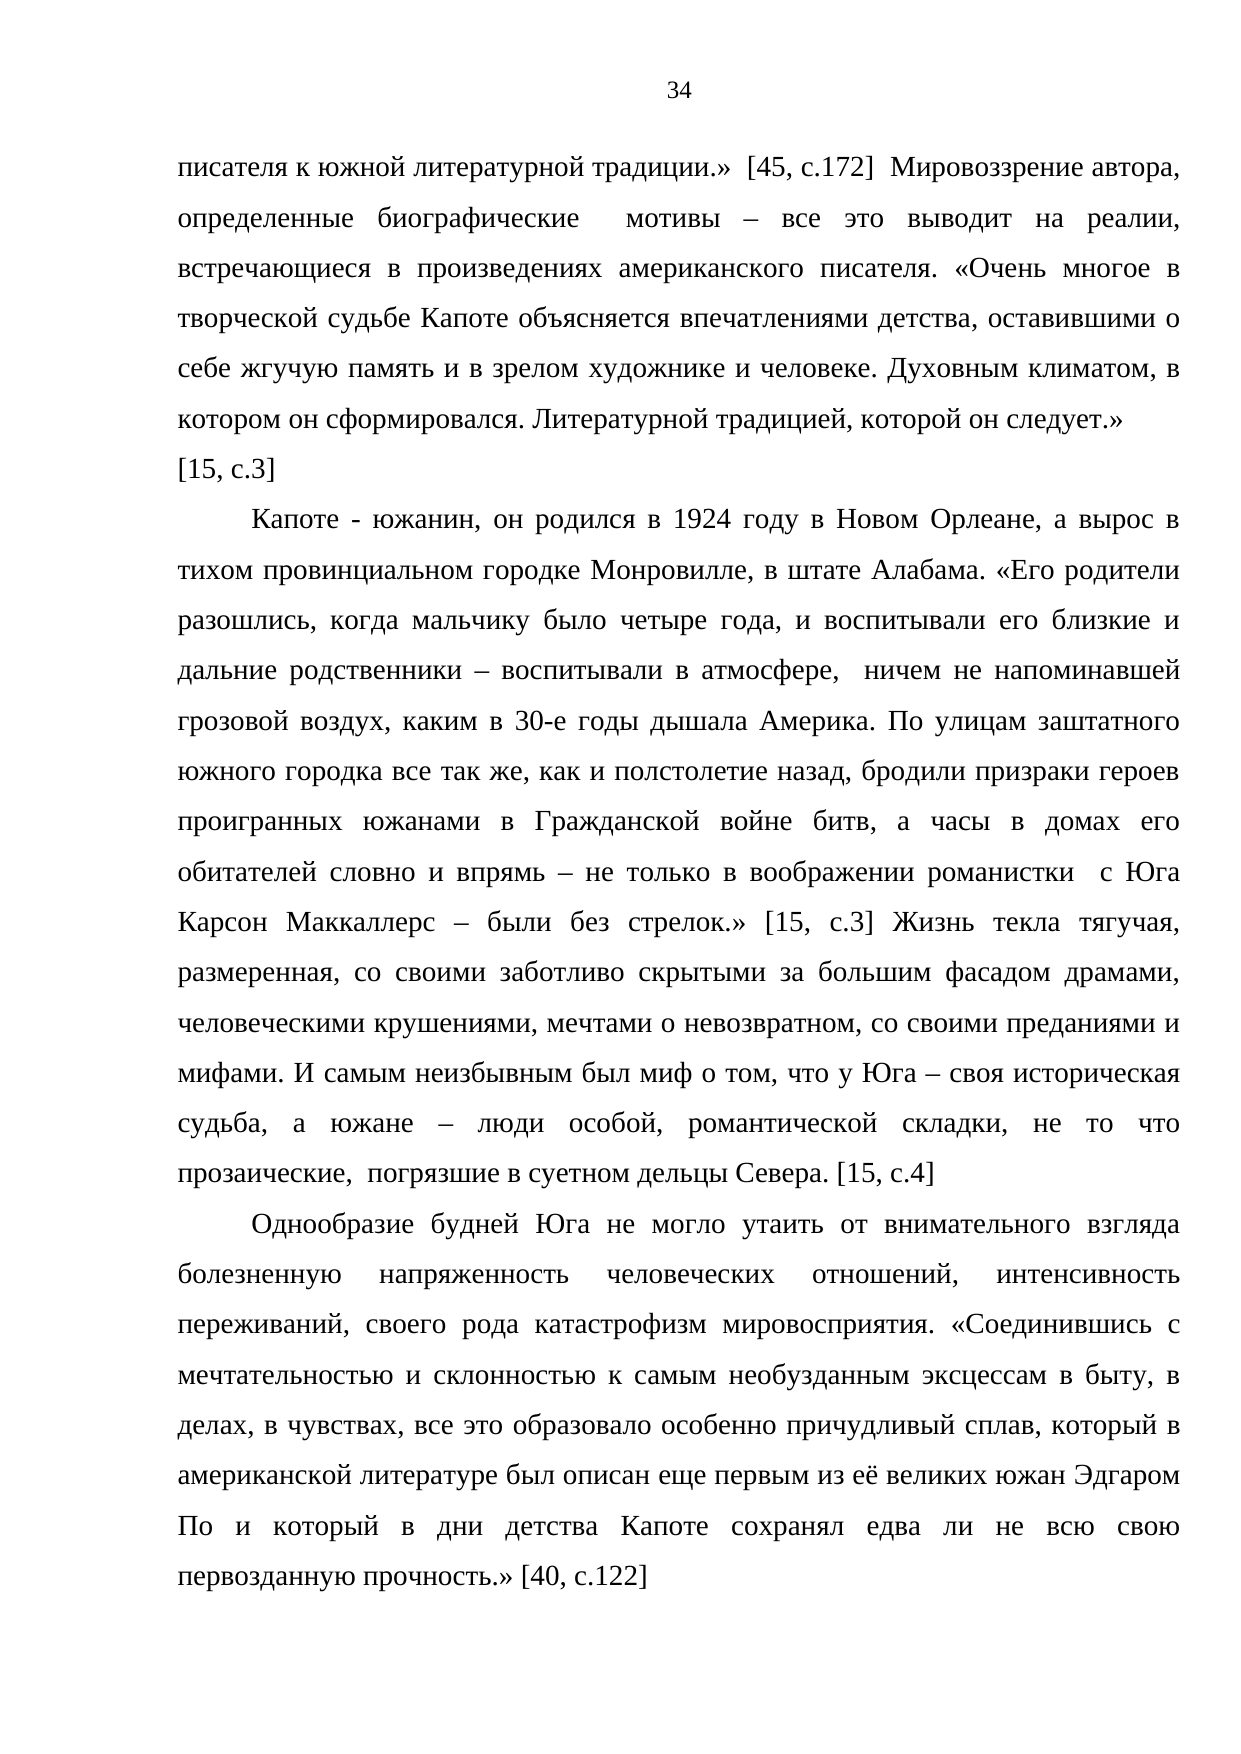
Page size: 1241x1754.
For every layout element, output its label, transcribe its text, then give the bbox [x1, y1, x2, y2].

text Однообразие будней Юга не могло утаить от внимательного взгляда болезненную напряженность человеческих отношений, интенсивность переживаний, своего рода катастрофизм мировосприятия. «Соединившись с мечтательностью и склонностью к самым необузданным эксцессам в быту, в делах, в чувствах, все это образовало особенно причудливый сплав, который в американской литературе был описан еще первым из её великих южан Эдгаром По и который в дни детства Капоте сохранял едва ли не всю свою первозданную прочность.» [40, с.122] [177, 1206, 1181, 1592]
text Капоте - южанин, он родился в 1924 году в Новом Орлеане, а вырос в тихом провинциальном городке Монровилле, в штате Алабама. «Его родители разошлись, когда мальчику было четыре года, и воспитывали его близкие и дальние родственники – воспитывали в атмосфере, ничем не напоминавшей грозовой воздух, каким в 30-е годы дышала Америка. По улицам заштатного южного городка все так же, как и полстолетие назад, бродили призраки героев проигранных южанами в Гражданской войне битв, а часы в домах его обитателей словно и впрямь – не только в воображении романистки с Юга Карсон Маккаллерс – были без стрелок.» [15, с.3] Жизнь текла тягучая, размеренная, со своими заботливо скрытыми за большим фасадом драмами, человеческими крушениями, мечтами о невозвратном, со своими преданиями и мифами. И самым неизбывным был миф о том, что у Юга – своя историческая судьба, а южане – люди особой, романтической складки, не то что прозаические, погрязшие в суетном дельцы Севера. [15, с.4] [177, 502, 1181, 1189]
text [15, с.3] [177, 451, 1181, 485]
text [177, 118, 1181, 434]
